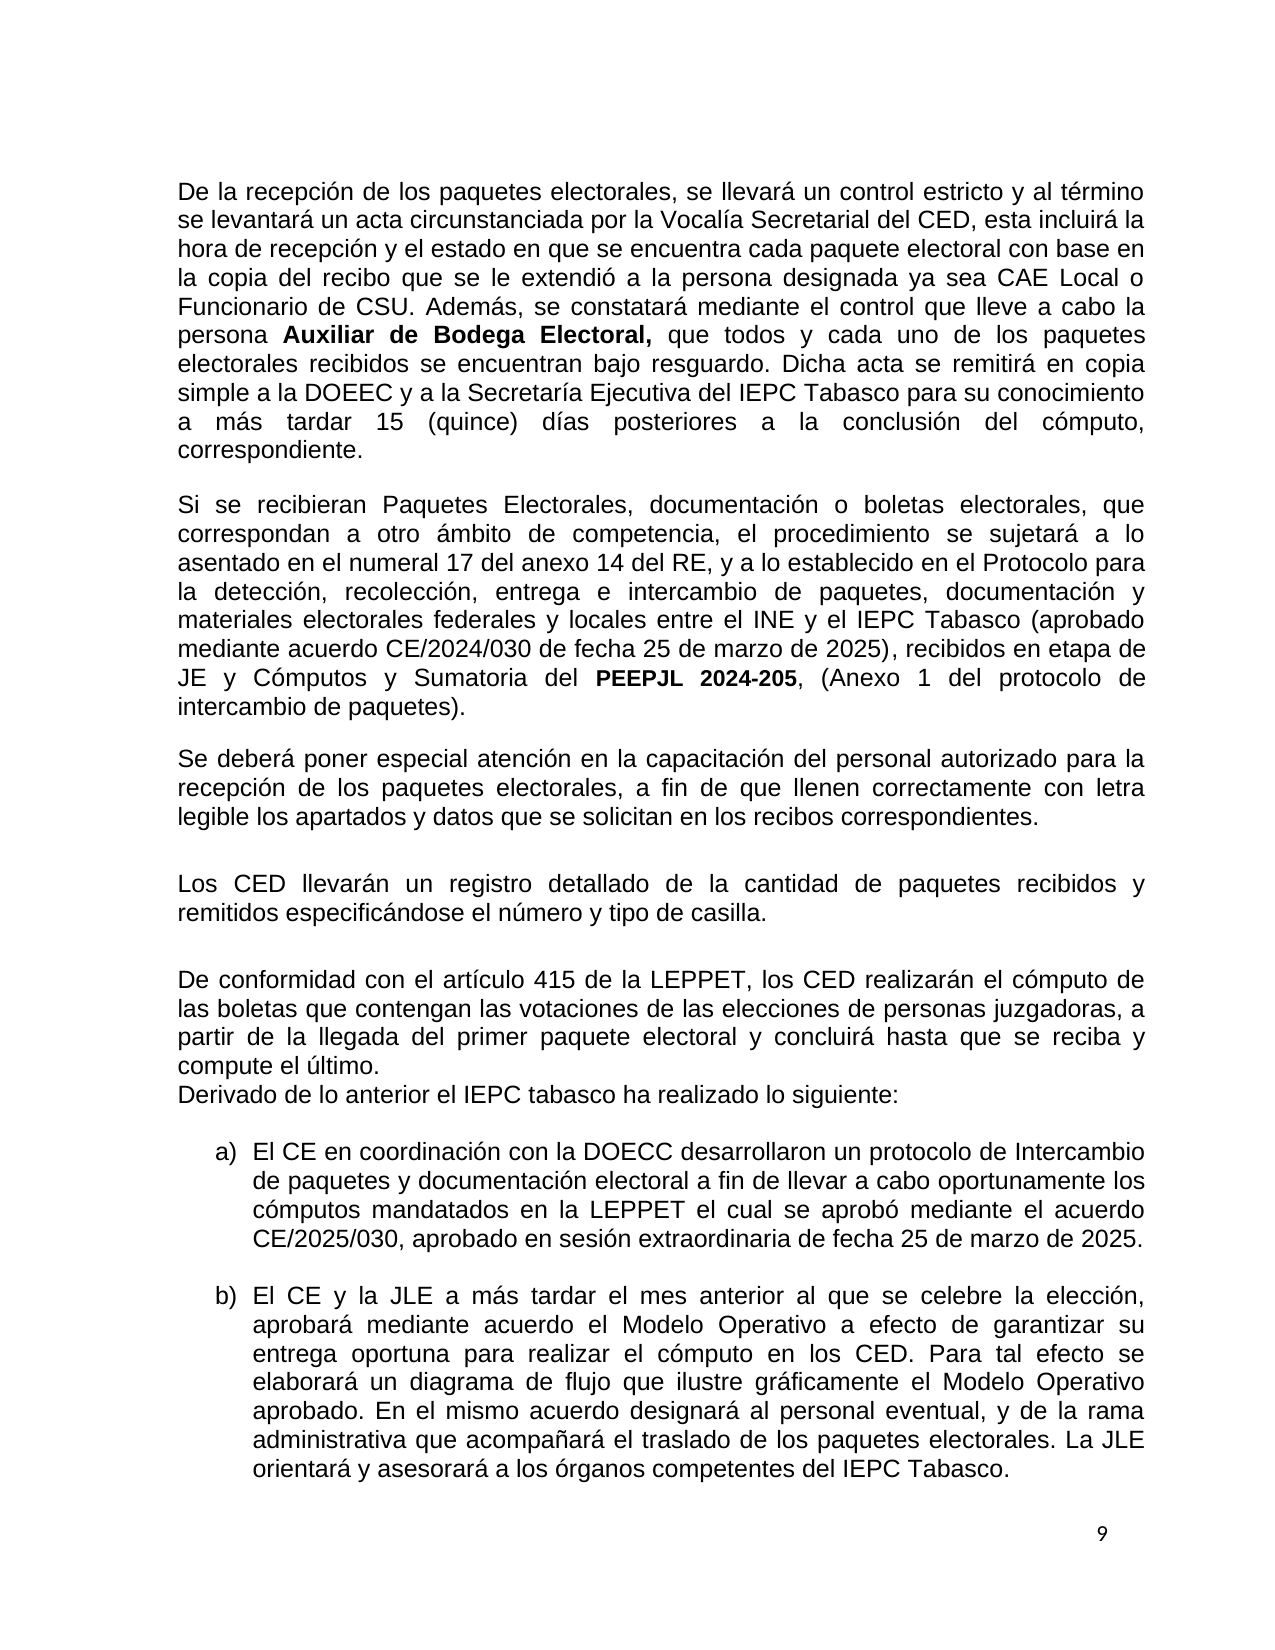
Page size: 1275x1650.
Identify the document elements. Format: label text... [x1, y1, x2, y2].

text De la recepción de los paquetes electorales, se llevará un control estricto y al término se levantará un acta circunstanciada por la Vocalía Secretarial del CED, esta incluirá la hora de recepción y el estado en que se encuentra cada paquete electoral con base en la copia del recibo que se le extendió a la persona designada ya sea CAE Local o Funcionario de CSU. Además, se constatará mediante el control que lleve a cabo la persona Auxiliar de Bodega Electoral, que todos y cada uno de los paquetes electorales recibidos se encuentran bajo resguardo. Dicha acta se remitirá en copia simple a la DOEEC y a la Secretaría Ejecutiva del IEPC Tabasco para su conocimiento a más tardar 15 (quince) días posteriores a la conclusión del cómputo, correspondiente. [177, 176, 1147, 464]
list El CE en coordinación con la DOECC desarrollaron un protocolo de Intercambio de paquetes y documentación electoral a fin de llevar a cabo oportunamente los cómputos mandatados en la LEPPET el cual se aprobó mediante el acuerdo CE/2025/030, aprobado en sesión extraordinaria de fecha 25 de marzo de 2025. [215, 1137, 1147, 1252]
text Si se recibieran Paquetes Electorales, documentación o boletas electorales, que correspondan a otro ámbito de competencia, el procedimiento se sujetará a lo asentado en el numeral 17 del anexo 14 del RE, y a lo establecido en el Protocolo para la detección, recolección, entrega e intercambio de paquetes, documentación y materiales electorales federales y locales entre el INE y el IEPC Tabasco (aprobado mediante acuerdo CE/2024/030 de fecha 25 de marzo de 2025), recibidos en etapa de JE y Cómputos y Sumatoria del PEEPJL 2024-205, (Anexo 1 del protocolo de intercambio de paquetes). [177, 490, 1147, 720]
text Se deberá poner especial atención en la capacitación del personal autorizado para la recepción de los paquetes electorales, a fin de que llenen correctamente con letra legible los apartados y datos que se solicitan en los recibos correspondientes. [177, 744, 1147, 831]
text Derivado de lo anterior el IEPC tabasco ha realizado lo siguiente: [177, 1080, 1147, 1109]
list El CE y la JLE a más tardar el mes anterior al que se celebre la elección, aprobará mediante acuerdo el Modelo Operativo a efecto de garantizar su entrega oportuna para realizar el cómputo en los CED. Para tal efecto se elaborará un diagrama de flujo que ilustre gráficamente el Modelo Operativo aprobado. En el mismo acuerdo designará al personal eventual, y de la rama administrativa que acompañará el traslado de los paquetes electorales. La JLE orientará y asesorará a los órganos competentes del IEPC Tabasco. [215, 1281, 1147, 1482]
text De conformidad con el artículo 415 de la LEPPET, los CED realizarán el cómputo de las boletas que contengan las votaciones de las elecciones de personas juzgadoras, a partir de la llegada del primer paquete electoral y concluirá hasta que se reciba y compute el último. [177, 965, 1147, 1080]
text Los CED llevarán un registro detallado de la cantidad de paquetes recibidos y remitidos especificándose el número y tipo de casilla. [177, 869, 1147, 926]
